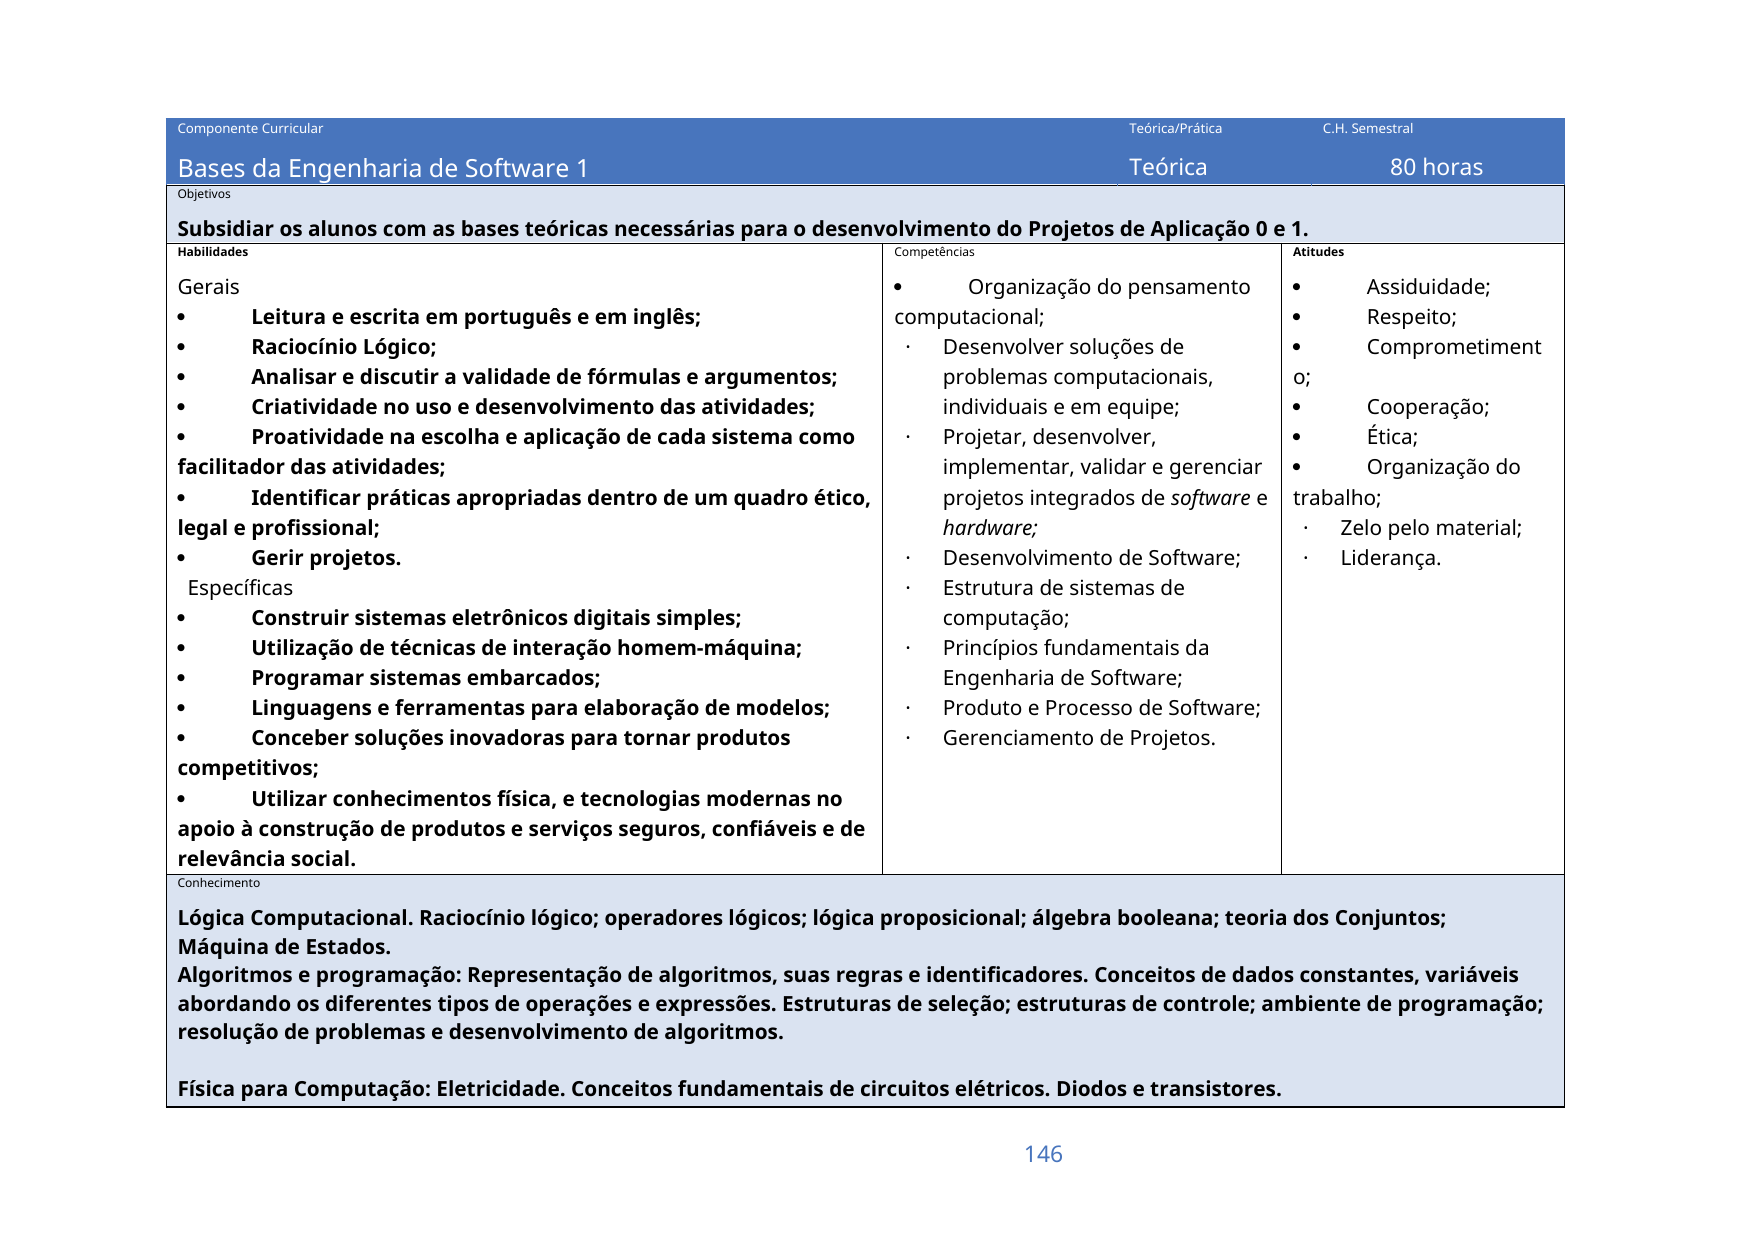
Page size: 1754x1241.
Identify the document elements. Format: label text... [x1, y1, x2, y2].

table_cell Objetivos Subsidiar os alunos com as bases teóricas necessárias para o desenvolvimento do Projetos de Aplicação 0 e 1. [167, 186, 1564, 242]
table_cell Habilidades Gerais Leitura e escrita em português e em inglês; Raciocínio Lógico; Analisar e discutir a validade de fórmulas e argumentos; Criatividade no uso e desenvolvimento das atividades; Proatividade na escolha e aplicação de cada sistema como facilitador das atividades; Identificar práticas apropriadas dentro de um quadro ético, legal e profissional; Gerir projetos. Específicas Construir sistemas eletrônicos digitais simples; Utilização de técnicas de interação homem-máquina; Programar sistemas embarcados; Linguagens e ferramentas para elaboração de modelos; Conceber soluções inovadoras para tornar produtos competitivos; Utilizar conhecimentos física, e tecnologias modernas no apoio à construção de produtos e serviços seguros, confiáveis e de relevância social. [167, 244, 882, 874]
table_header Componente Curricular Bases da Engenharia de Software 1 [167, 119, 1117, 184]
table_header C.H. Semestral 80 horas [1312, 119, 1564, 184]
table_cell Atitudes Assiduidade; Respeito; Comprometimento; Cooperação; Ética; Organização do trabalho; Zelo pelo material; Liderança. [1282, 244, 1564, 874]
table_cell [167, 875, 1564, 1106]
table_header Teórica/Prática Teórica [1118, 119, 1311, 184]
table_cell Competências Organização do pensamento computacional; Desenvolver soluções de problemas computacionais, individuais e em equipe; Projetar, desenvolver, implementar, validar e gerenciar projetos integrados de software e hardware; Desenvolvimento de Software; Estrutura de sistemas de computação; Princípios fundamentais da Engenharia de Software; Produto e Processo de Software; Gerenciamento de Projetos. [883, 244, 1281, 874]
